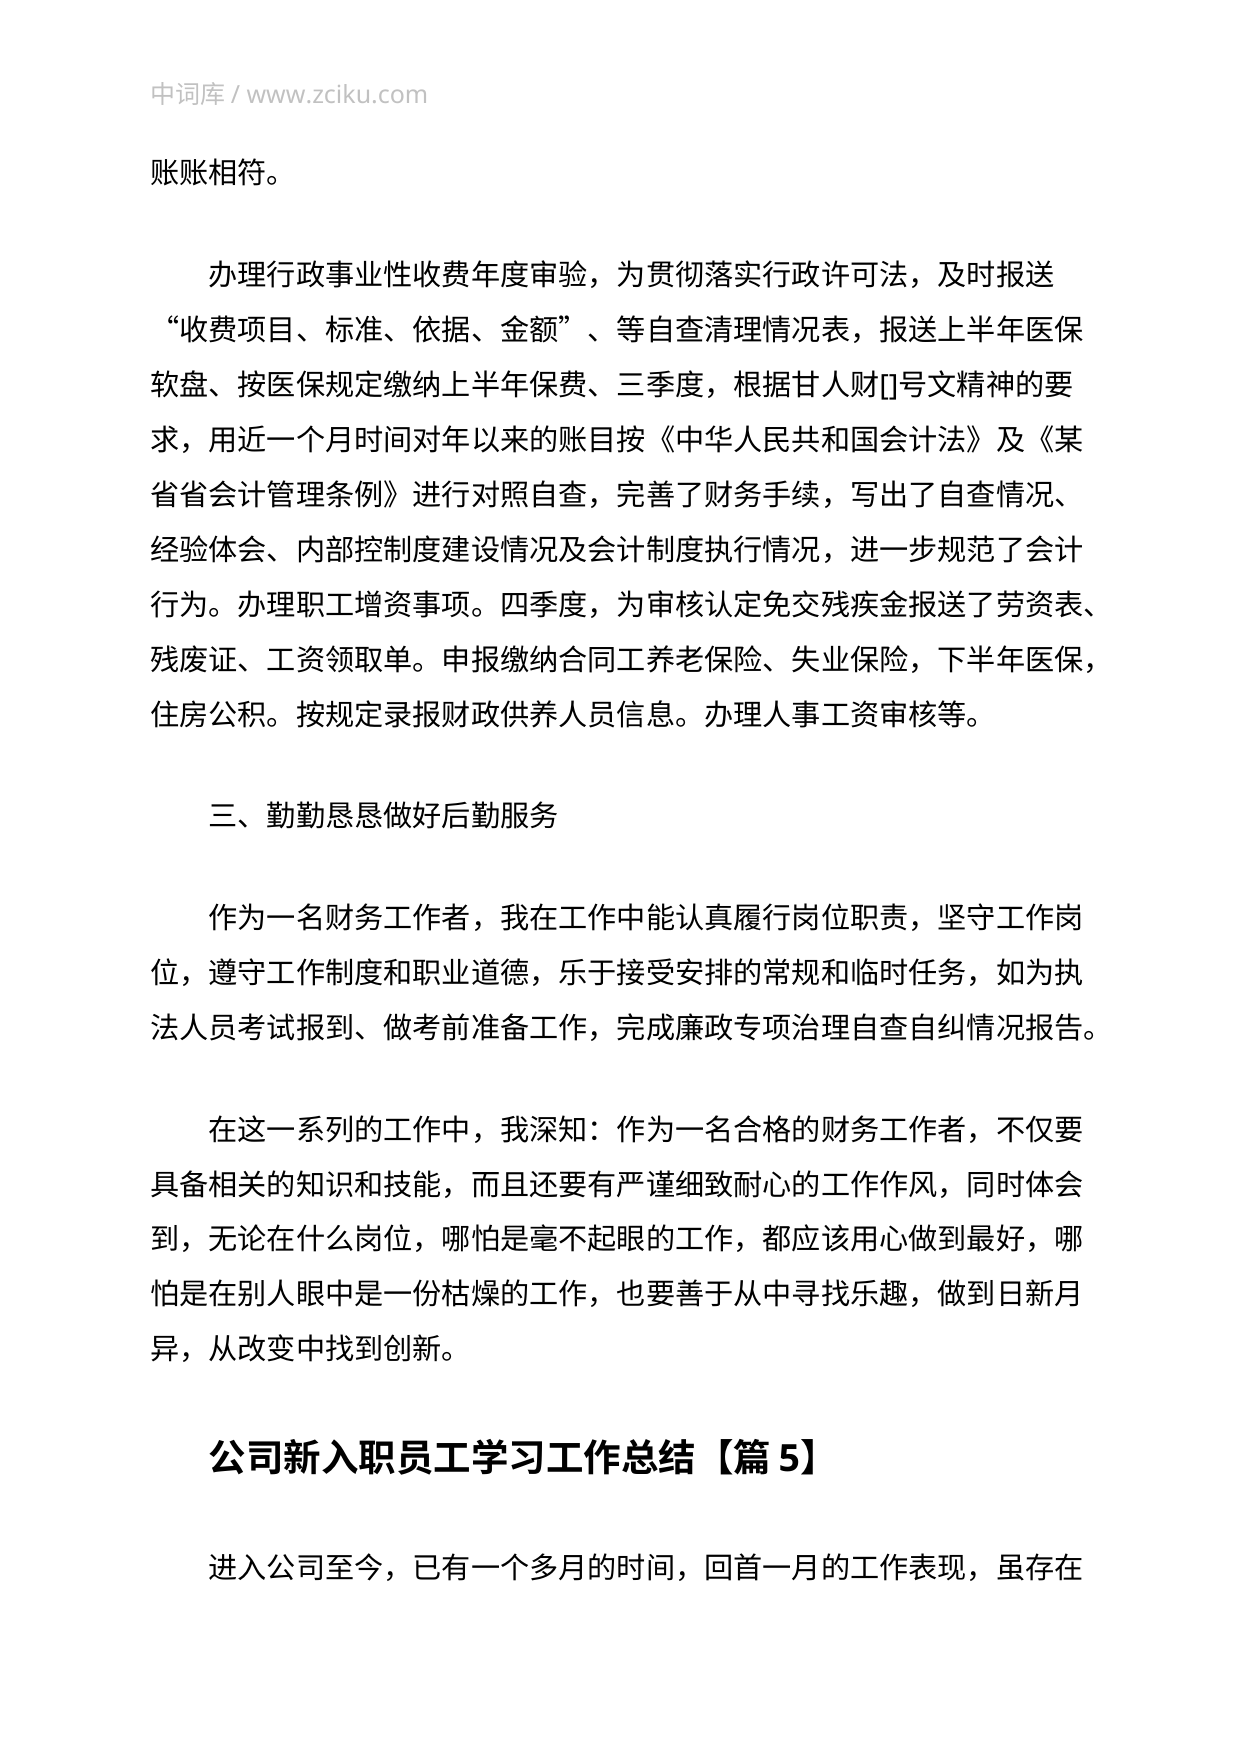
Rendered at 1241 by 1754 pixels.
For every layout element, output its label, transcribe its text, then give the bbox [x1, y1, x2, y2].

text 三、勤勤恳恳做好后勤服务 [150, 793, 1090, 835]
text 公司新入职员工学习工作总结【篇5】 [150, 1427, 1090, 1482]
text 办理行政事业性收费年度审验，为贯彻落实行政许可法，及时报送“收费项目、标准、依据、金额”、等自查清理情况表，报送上半年医保软盘、按医保规定缴纳上半年保费、三季度，根据甘人财[]号文精神的要求，用近一个月时间对年以来的账目按《中华人民共和国会计法》及《某省省会计管理条例》进行对照自查，完善了财务手续，写出了自查情况、经验体会、内部控制度建设情况及会计制度执行情况，进一步规范了会计行为。办理职工增资事项。四季度，为审核认定免交残疾金报送了劳资表、残废证、工资领取单。申报缴纳合同工养老保险、失业保险，下半年医保，住房公积。按规定录报财政供养人员信息。办理人事工资审核等。 [150, 252, 1090, 733]
text 在这一系列的工作中，我深知：作为一名合格的财务工作者，不仅要具备相关的知识和技能，而且还要有严谨细致耐心的工作作风，同时体会到，无论在什么岗位，哪怕是毫不起眼的工作，都应该用心做到最好，哪怕是在别人眼中是一份枯燥的工作，也要善于从中寻找乐趣，做到日新月异，从改变中找到创新。 [150, 1106, 1090, 1368]
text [150, 150, 1090, 192]
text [150, 1545, 1090, 1587]
text 作为一名财务工作者，我在工作中能认真履行岗位职责，坚守工作岗位，遵守工作制度和职业道德，乐于接受安排的常规和临时任务，如为执法人员考试报到、做考前准备工作，完成廉政专项治理自查自纠情况报告。 [150, 894, 1090, 1047]
